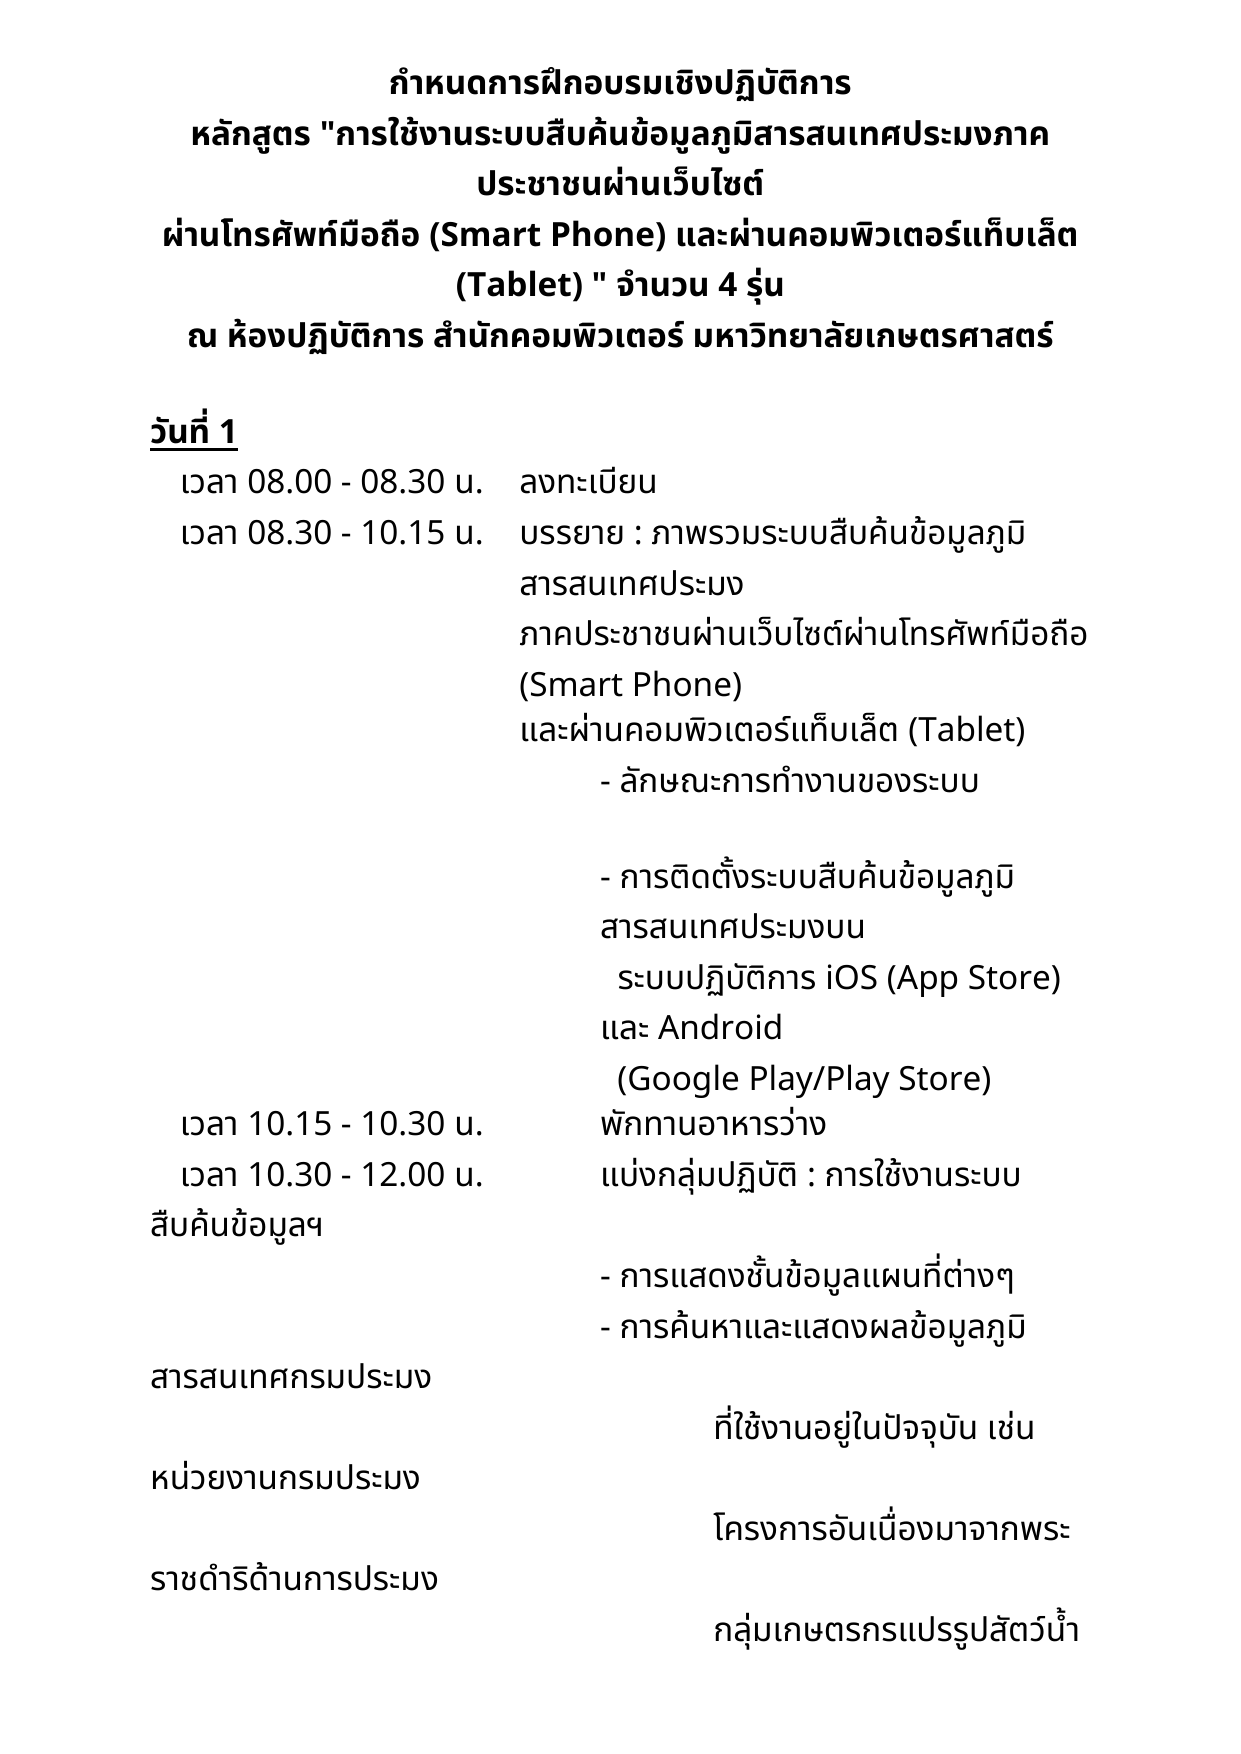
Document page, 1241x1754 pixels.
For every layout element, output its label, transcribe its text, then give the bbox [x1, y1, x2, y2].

text เวลา 10.15 - 10.30 น. พักทานอาหารว่าง [150, 1100, 1090, 1151]
text ณ ห้องปฏิบัติการ สำนักคอมพิวเตอร์ มหาวิทยาลัยเกษตรศาสตร์ [150, 312, 1090, 362]
text เวลา 08.30 - 10.15 น. บรรยาย : ภาพรวมระบบสืบค้นข้อมูลภูมิสารสนเทศประมง ภาคประชาชนผ่านเว็บไซต์ผ่านโทรศัพท์มือถือ (Smart Phone) และผ่านคอมพิวเตอร์แท็บเล็ต (Tablet) [144, 509, 1090, 756]
text หลักสูตร "การใช้งานระบบสืบค้นข้อมูลภูมิสารสนเทศประมงภาคประชาชนผ่านเว็บไซต์ ผ่านโทรศัพท์มือถือ (Smart Phone) และผ่านคอมพิวเตอร์แท็บเล็ต (Tablet) " จำนวน 4 รุ่น [150, 109, 1090, 312]
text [150, 1302, 1090, 1656]
text (Google Play/Play Store) [600, 1055, 1090, 1100]
text เวลา 10.30 - 12.00 น. แบ่งกลุ่มปฏิบัติ : การใช้งานระบบสืบค้นข้อมูลฯ [150, 1151, 1090, 1252]
text เวลา 08.00 - 08.30 น. ลงทะเบียน [150, 458, 1090, 509]
text - การแสดงชั้นข้อมูลแผนที่ต่างๆ [150, 1252, 1090, 1302]
text กำหนดการฝึกอบรมเชิงปฏิบัติการ [150, 59, 1090, 109]
text ระบบปฏิบัติการ iOS (App Store) และ Android [600, 953, 1090, 1055]
text - ลักษณะการทำงานของระบบ - การติดตั้งระบบสืบค้นข้อมูลภูมิสารสนเทศประมงบน [600, 756, 1090, 953]
text วันที่ 1 [150, 408, 1090, 458]
